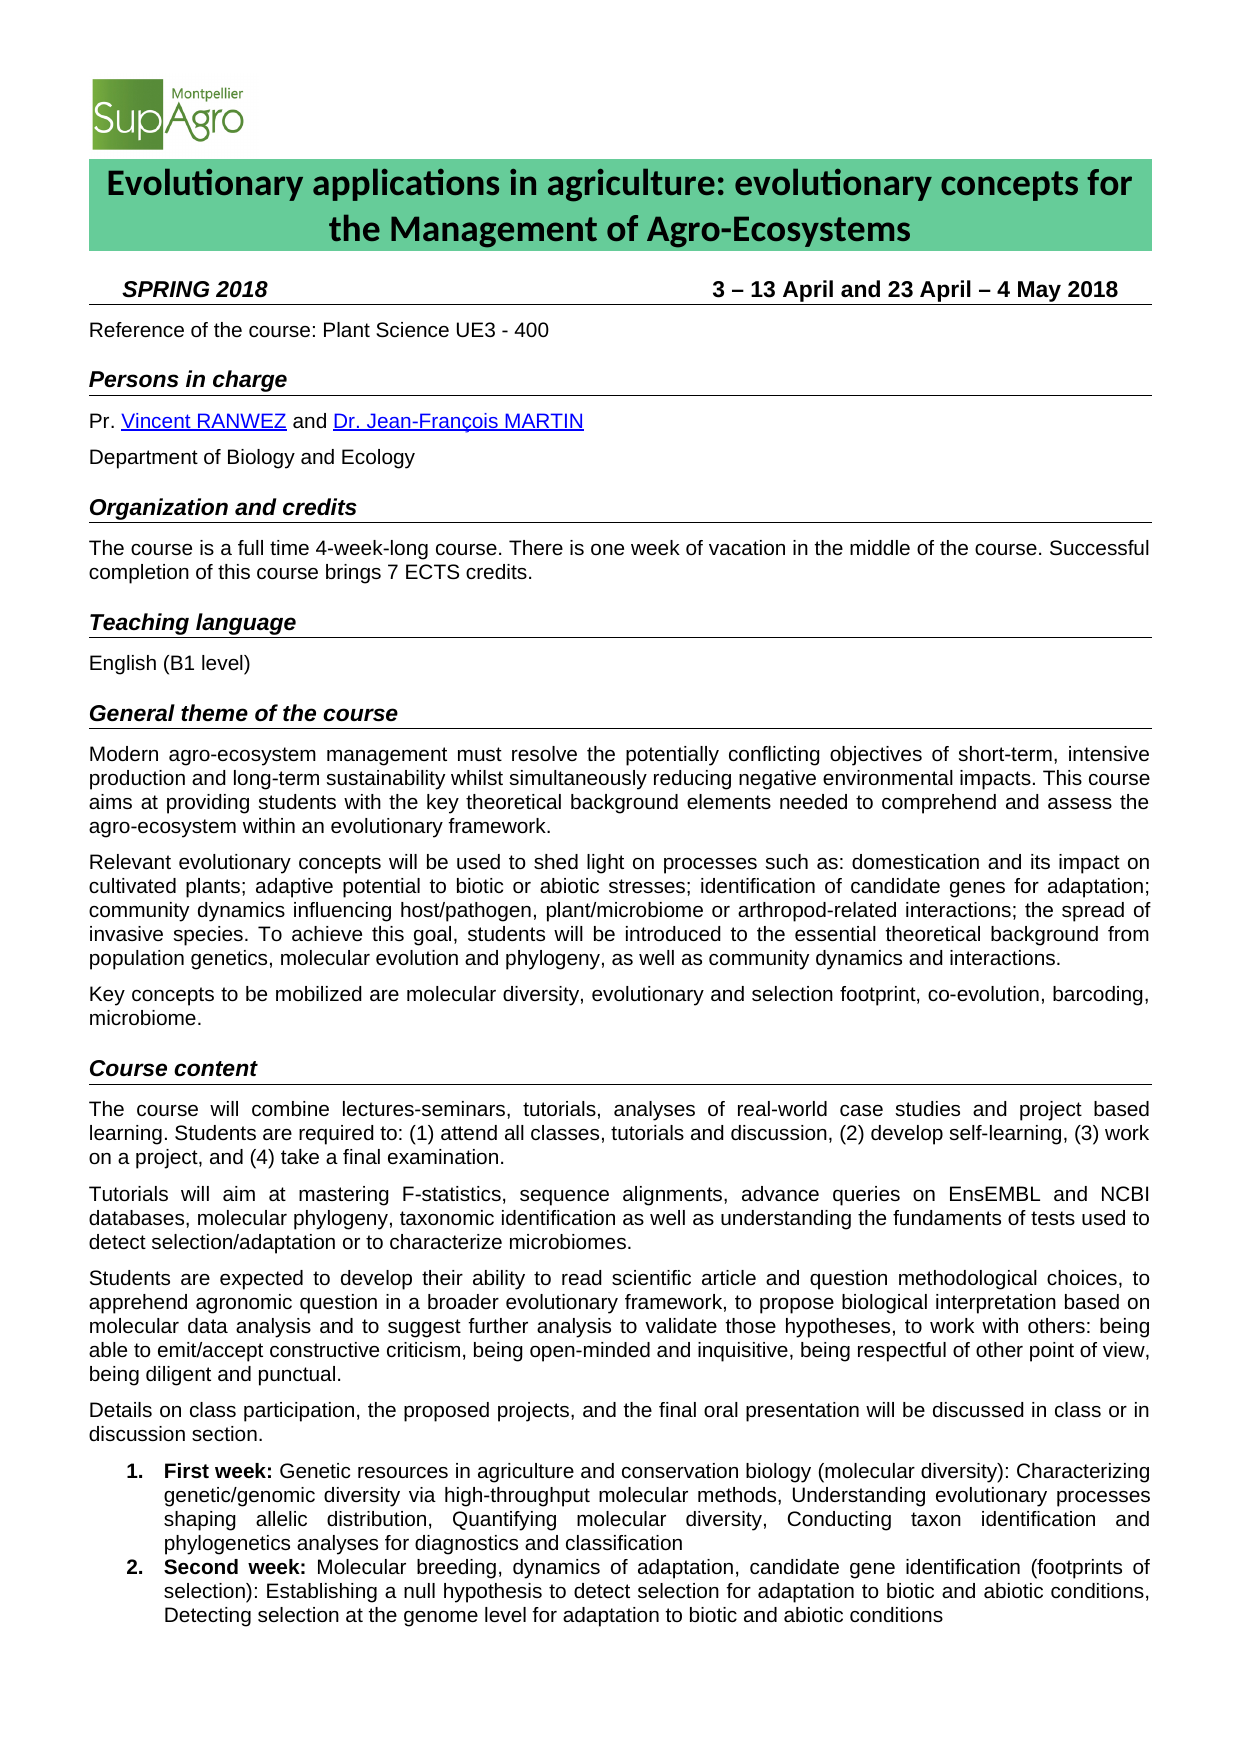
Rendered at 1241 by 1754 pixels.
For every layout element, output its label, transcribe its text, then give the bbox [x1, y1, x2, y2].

text The course will combine lectures-seminars, tutorials, analyses of real-world case studies and project based learning. Students are required to: (1) attend all classes, tutorials and discussion, (2) develop self-learning, (3) work on a project, and (4) take a final examination. [89, 1097, 1152, 1169]
subtitle Organization and credits [89, 494, 1152, 522]
text Department of Biology and Ecology [89, 445, 1152, 469]
text English (B1 level) [89, 651, 1152, 675]
text Students are expected to develop their ability to read scientific article and question methodological choices, to apprehend agronomic question in a broader evolutionary framework, to propose biological interpretation based on molecular data analysis and to suggest further analysis to validate those hypotheses, to work with others: being able to emit/accept constructive criticism, being open-minded and inquisitive, being respectful of other point of view, being diligent and punctual. [89, 1266, 1152, 1386]
text Evolutionary applications in agriculture: evolutionary concepts for the Management of Agro-Ecosystems [89, 159, 1152, 251]
subtitle General theme of the course [89, 700, 1152, 728]
subtitle SPRING 2018 3 – 13 April and 23 April – 4 May 2018 [89, 276, 1152, 304]
text Key concepts to be mobilized are molecular diversity, evolutionary and selection footprint, co-evolution, barcoding, microbiome. [89, 982, 1152, 1030]
text Pr. Vincent RANWEZ and Dr. Jean-François MARTIN [89, 408, 1152, 432]
subtitle Persons in charge [89, 366, 1152, 395]
text Details on class participation, the proposed projects, and the final oral presentation will be discussed in class or in discussion section. [89, 1398, 1152, 1446]
picture [88, 73, 259, 159]
text Relevant evolutionary concepts will be used to shed light on processes such as: domestication and its impact on cultivated plants; adaptive potential to biotic or abiotic stresses; identification of candidate genes for adaptation; community dynamics influencing host/pathogen, plant/microbiome or arthropod-related interactions; the spread of invasive species. To achieve this goal, students will be introduced to the essential theoretical background from population genetics, molecular evolution and phylogeny, as well as community dynamics and interactions. [89, 850, 1152, 970]
subtitle Course content [89, 1055, 1152, 1084]
text The course is a full time 4-week-long course. There is one week of vacation in the middle of the course. Successful completion of this course brings 7 ECTS credits. [89, 536, 1152, 584]
list Second week: Molecular breeding, dynamics of adaptation, candidate gene identification (footprints of selection): Establishing a null hypothesis to detect selection for adaptation to biotic and abiotic conditions, Detecting selection at the genome level for adaptation to biotic and abiotic conditions [126, 1554, 1152, 1626]
text Modern agro-ecosystem management must resolve the potentially conflicting objectives of short-term, intensive production and long-term sustainability whilst simultaneously reducing negative environmental impacts. This course aims at providing students with the key theoretical background elements needed to comprehend and assess the agro-ecosystem within an evolutionary framework. [89, 742, 1152, 837]
subtitle Teaching language [89, 609, 1152, 637]
text Tutorials will aim at mastering F-statistics, sequence alignments, advance queries on EnsEMBL and NCBI databases, molecular phylogeny, taxonomic identification as well as understanding the fundaments of tests used to detect selection/adaptation or to characterize microbiomes. [89, 1182, 1152, 1253]
text Reference of the course: Plant Science UE3 - 400 [89, 317, 1152, 341]
list First week: Genetic resources in agriculture and conservation biology (molecular diversity): Characterizing genetic/genomic diversity via high-throughput molecular methods, Understanding evolutionary processes shaping allelic distribution, Quantifying molecular diversity, Conducting taxon identification and phylogenetics analyses for diagnostics and classification [126, 1459, 1152, 1554]
